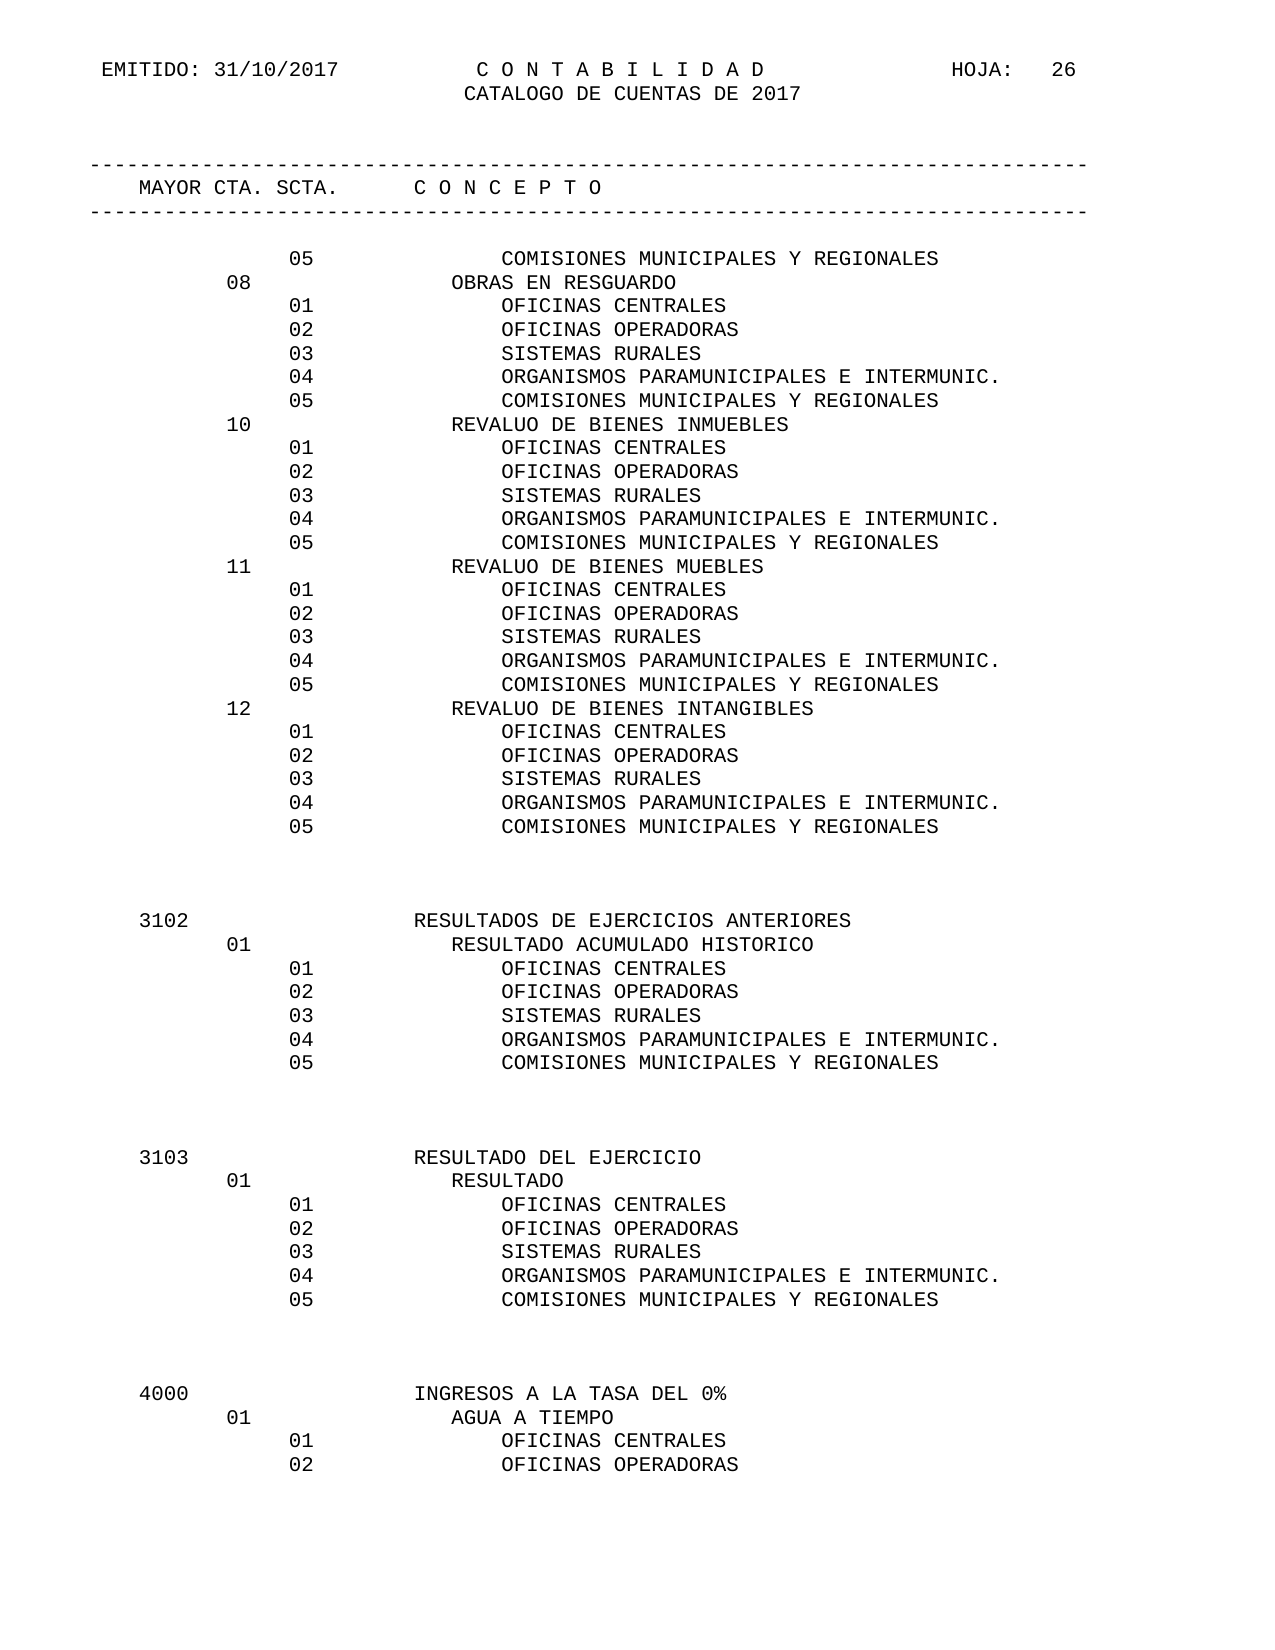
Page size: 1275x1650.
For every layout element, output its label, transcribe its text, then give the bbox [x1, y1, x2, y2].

text 04 ORGANISMOS PARAMUNICIPALES E INTERMUNIC. [89, 1028, 1098, 1052]
text 01 OFICINAS CENTRALES [89, 1431, 1098, 1454]
text 03 SISTEMAS RURALES [89, 1241, 1098, 1265]
text 02 OFICINAS OPERADORAS [89, 603, 1098, 627]
text 10 REVALUO DE BIENES INMUEBLES [89, 414, 1098, 437]
text CATALOGO DE CUENTAS DE 2017 [89, 83, 1098, 106]
text 11 REVALUO DE BIENES MUEBLES [89, 556, 1098, 579]
text 05 COMISIONES MUNICIPALES Y REGIONALES [89, 816, 1098, 839]
text 3102 RESULTADOS DE EJERCICIOS ANTERIORES [89, 910, 1098, 934]
text 03 SISTEMAS RURALES [89, 1005, 1098, 1028]
text 02 OFICINAS OPERADORAS [89, 461, 1098, 485]
text 05 COMISIONES MUNICIPALES Y REGIONALES [89, 248, 1098, 272]
text 01 OFICINAS CENTRALES [89, 579, 1098, 603]
text 02 OFICINAS OPERADORAS [89, 1454, 1098, 1478]
text EMITIDO: 31/10/2017 C O N T A B I L I D A D HOJA: 26 [89, 59, 1098, 83]
text 01 OFICINAS CENTRALES [89, 721, 1098, 745]
text 4000 INGRESOS A LA TASA DEL 0% [89, 1383, 1098, 1407]
text 02 OFICINAS OPERADORAS [89, 319, 1098, 343]
text 03 SISTEMAS RURALES [89, 485, 1098, 508]
text 01 RESULTADO [89, 1170, 1098, 1194]
text 03 SISTEMAS RURALES [89, 627, 1098, 650]
text 05 COMISIONES MUNICIPALES Y REGIONALES [89, 532, 1098, 556]
text 02 OFICINAS OPERADORAS [89, 981, 1098, 1005]
text 3103 RESULTADO DEL EJERCICIO [89, 1147, 1098, 1170]
text -------------------------------------------------------------------------------- [89, 154, 1098, 177]
text 05 COMISIONES MUNICIPALES Y REGIONALES [89, 390, 1098, 414]
text 01 OFICINAS CENTRALES [89, 1194, 1098, 1218]
text 04 ORGANISMOS PARAMUNICIPALES E INTERMUNIC. [89, 366, 1098, 390]
text 02 OFICINAS OPERADORAS [89, 745, 1098, 768]
text 04 ORGANISMOS PARAMUNICIPALES E INTERMUNIC. [89, 1265, 1098, 1289]
text MAYOR CTA. SCTA. C O N C E P T O [89, 177, 1098, 201]
text 03 SISTEMAS RURALES [89, 768, 1098, 792]
text 01 OFICINAS CENTRALES [89, 296, 1098, 319]
text 04 ORGANISMOS PARAMUNICIPALES E INTERMUNIC. [89, 792, 1098, 816]
text 02 OFICINAS OPERADORAS [89, 1218, 1098, 1241]
text 05 COMISIONES MUNICIPALES Y REGIONALES [89, 674, 1098, 697]
text 08 OBRAS EN RESGUARDO [89, 272, 1098, 296]
text -------------------------------------------------------------------------------- [89, 201, 1098, 224]
text 12 REVALUO DE BIENES INTANGIBLES [89, 697, 1098, 721]
text 04 ORGANISMOS PARAMUNICIPALES E INTERMUNIC. [89, 508, 1098, 532]
text 05 COMISIONES MUNICIPALES Y REGIONALES [89, 1052, 1098, 1076]
text 03 SISTEMAS RURALES [89, 343, 1098, 366]
text 05 COMISIONES MUNICIPALES Y REGIONALES [89, 1289, 1098, 1312]
text 04 ORGANISMOS PARAMUNICIPALES E INTERMUNIC. [89, 650, 1098, 674]
text 01 OFICINAS CENTRALES [89, 958, 1098, 981]
text 01 RESULTADO ACUMULADO HISTORICO [89, 934, 1098, 958]
text 01 AGUA A TIEMPO [89, 1407, 1098, 1431]
text 01 OFICINAS CENTRALES [89, 437, 1098, 461]
